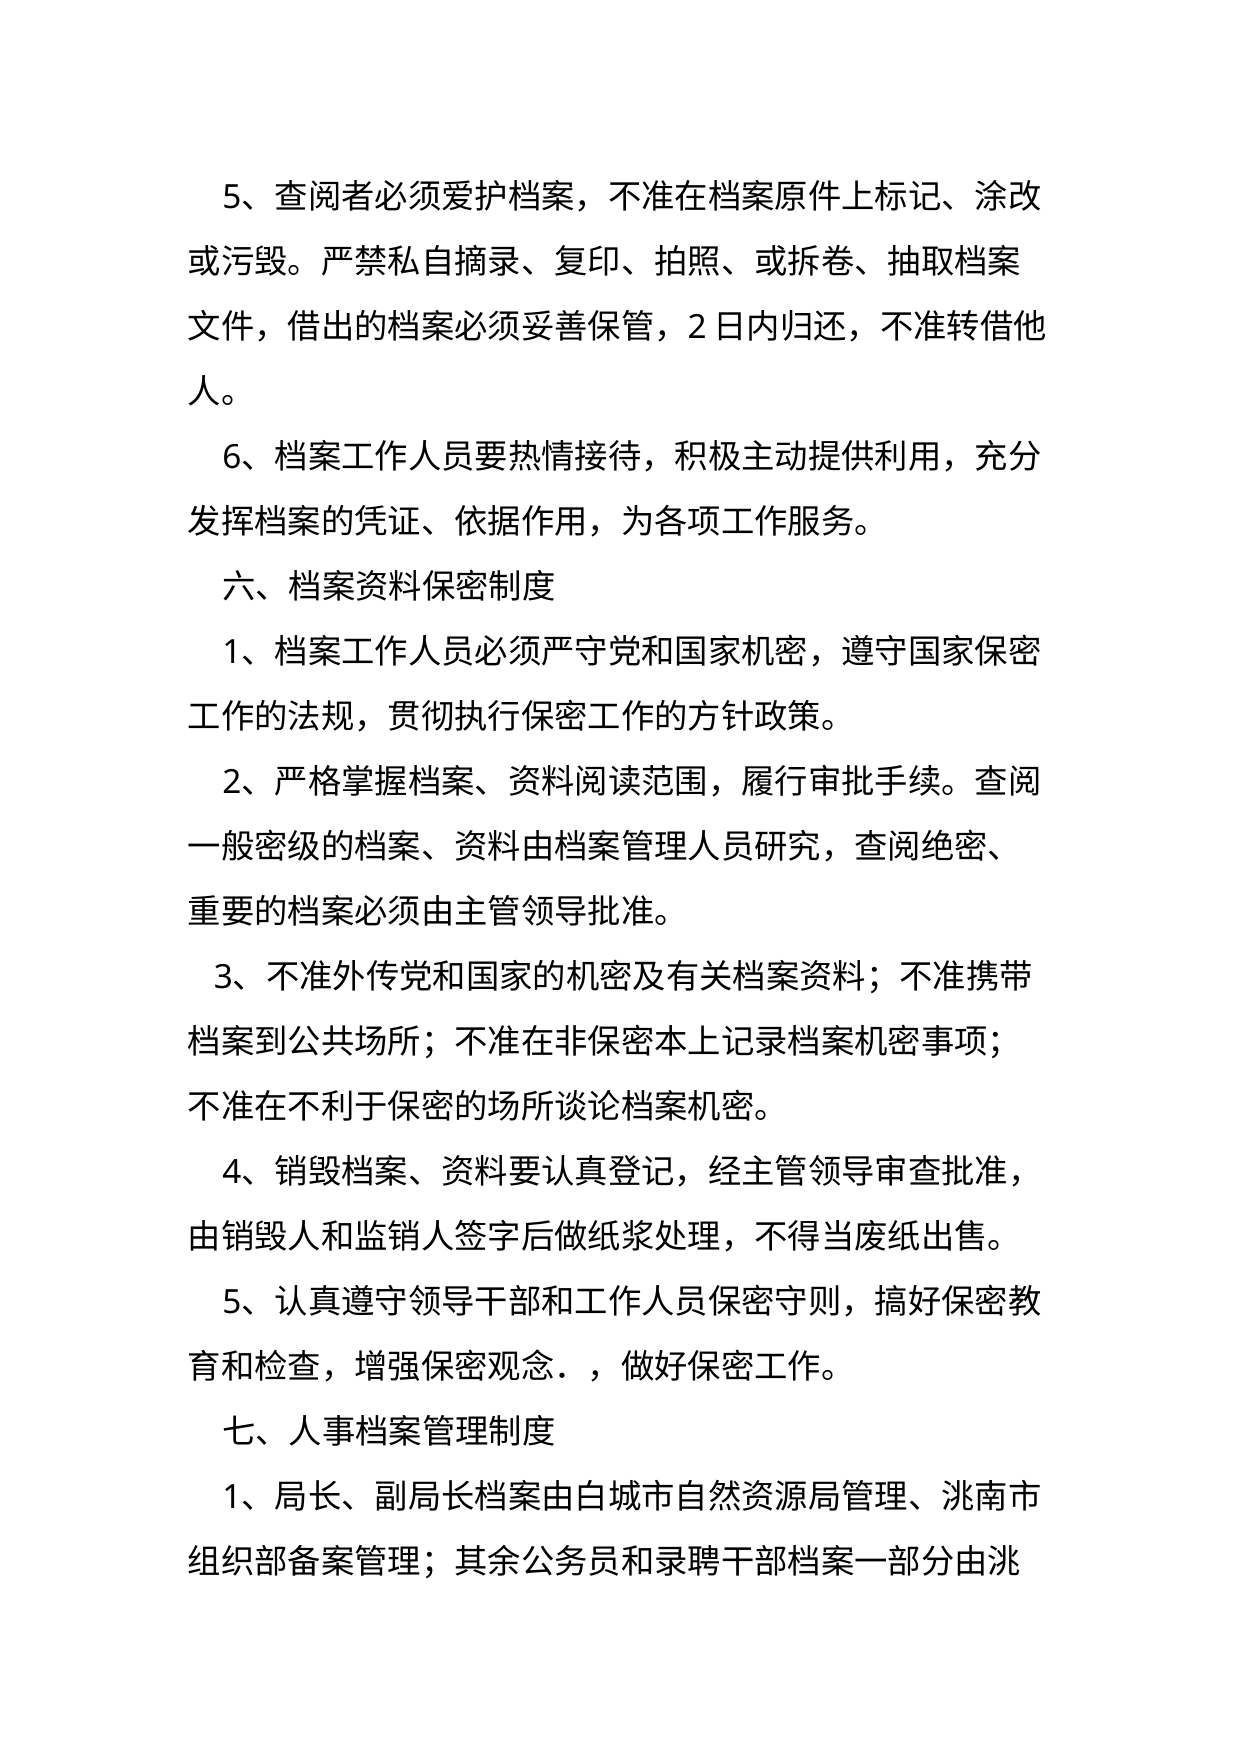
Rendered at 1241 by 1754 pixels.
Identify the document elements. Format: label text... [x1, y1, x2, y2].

text 六、档案资料保密制度 [187, 552, 1053, 617]
text 七、人事档案管理制度 [187, 1397, 1053, 1462]
text 5、查阅者必须爱护档案，不准在档案原件上标记、涂改或污毁。严禁私自摘录、复印、拍照、或拆卷、抽取档案文件，借出的档案必须妥善保管，2日内归还，不准转借他人。 [187, 162, 1053, 422]
text 5、认真遵守领导干部和工作人员保密守则，搞好保密教育和检查，增强保密观念．，做好保密工作。 [187, 1267, 1053, 1397]
text 1、档案工作人员必须严守党和国家机密，遵守国家保密工作的法规，贯彻执行保密工作的方针政策。 [187, 617, 1053, 747]
text 4、销毁档案、资料要认真登记，经主管领导审查批准，由销毁人和监销人签字后做纸浆处理，不得当废纸出售。 [187, 1137, 1053, 1267]
text 6、档案工作人员要热情接待，积极主动提供利用，充分发挥档案的凭证、依据作用，为各项工作服务。 [187, 422, 1053, 552]
text 3、不准外传党和国家的机密及有关档案资料；不准携带档案到公共场所；不准在非保密本上记录档案机密事项；不准在不利于保密的场所谈论档案机密。 [187, 942, 1053, 1137]
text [187, 1462, 1053, 1592]
text 2、严格掌握档案、资料阅读范围，履行审批手续。查阅一般密级的档案、资料由档案管理人员研究，查阅绝密、重要的档案必须由主管领导批准。 [187, 747, 1053, 942]
